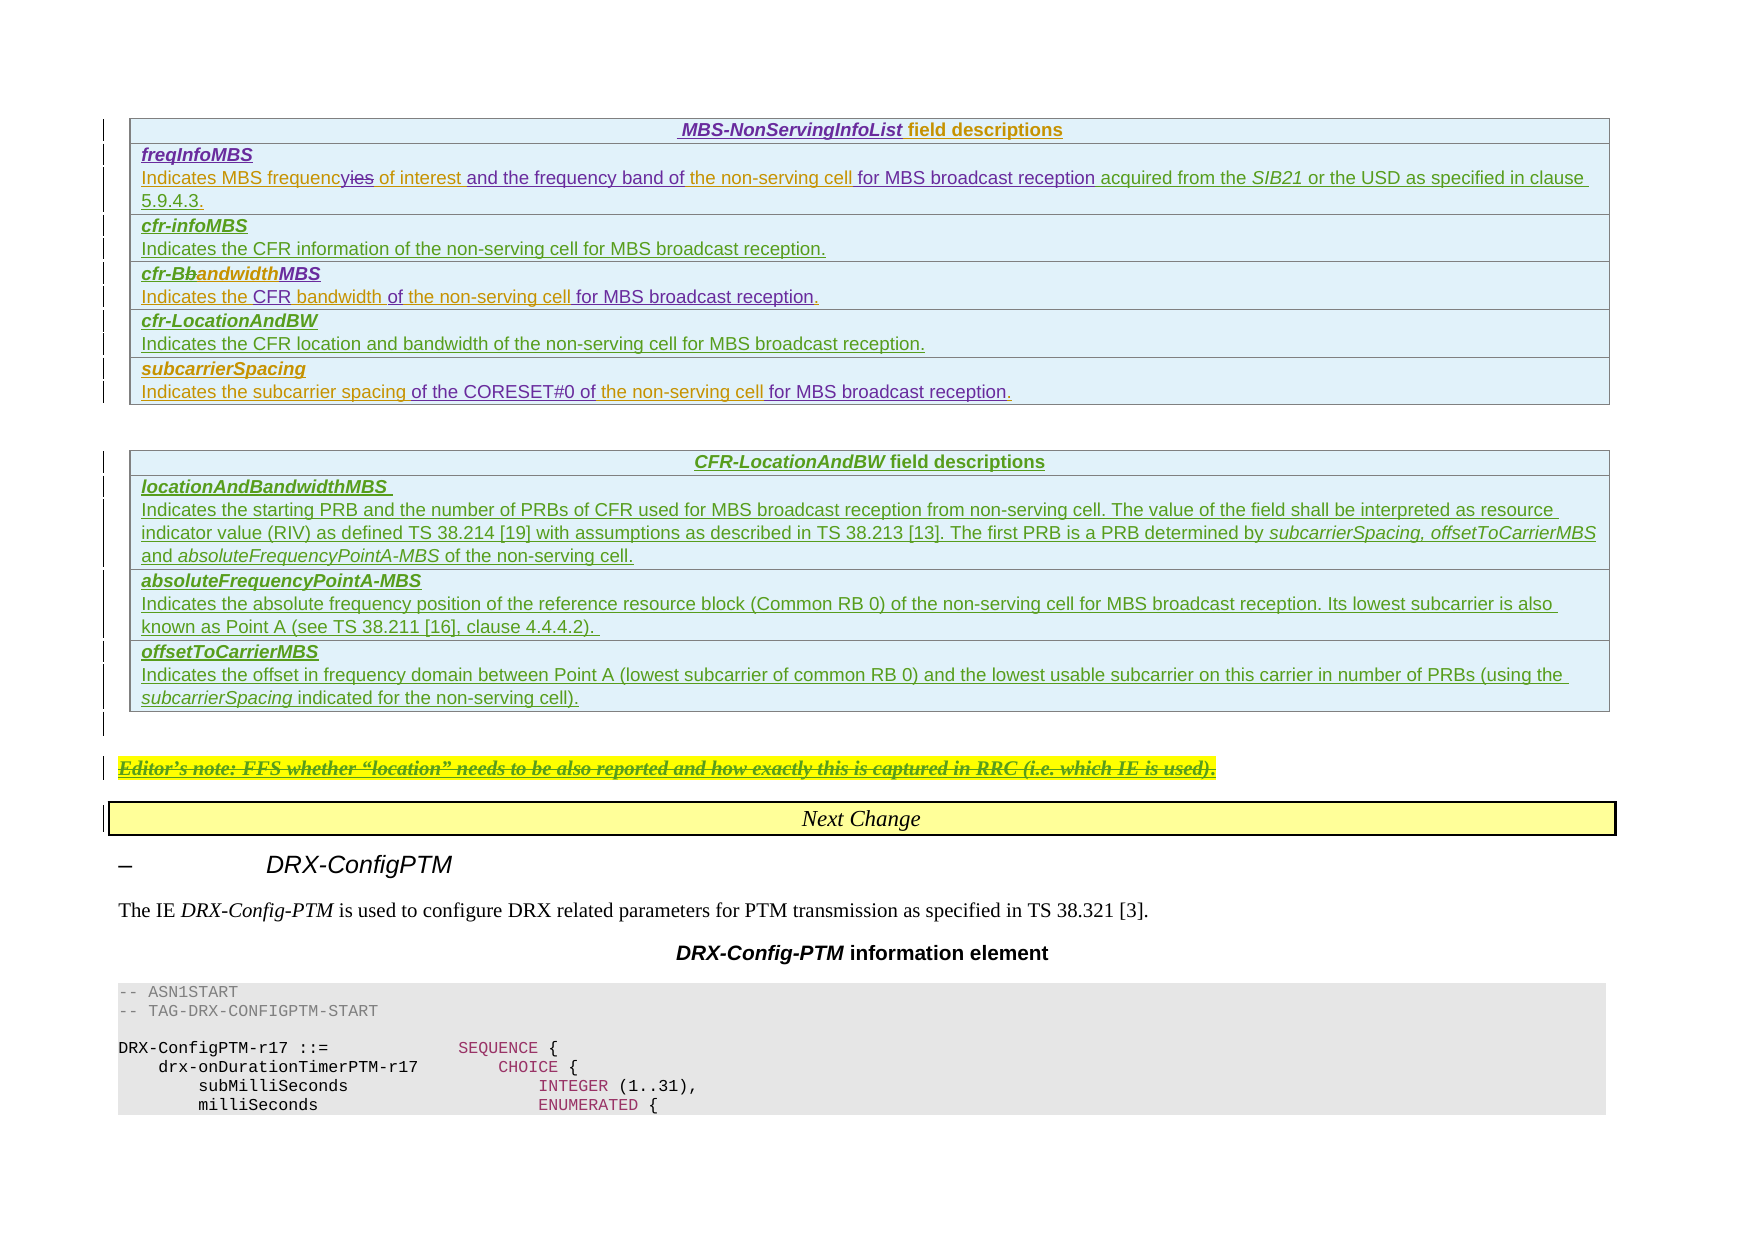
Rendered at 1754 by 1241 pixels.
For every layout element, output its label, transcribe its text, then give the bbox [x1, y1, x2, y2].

text -- TAG-DRX-CONFIGPTM-START [118, 1002, 1606, 1021]
text Next Change [110, 803, 1614, 834]
text subMilliSeconds INTEGER (1..31), [118, 1078, 1606, 1096]
text – DRX-ConfigPTM [118, 850, 1606, 879]
text drx-onDurationTimerPTM-r17 CHOICE { [118, 1059, 1606, 1078]
text DRX-Config-PTM information element [118, 941, 1606, 964]
text -- ASN1START [118, 983, 1606, 1002]
text milliSeconds ENUMERATED { [118, 1096, 1606, 1115]
text The IE DRX-Config-PTM is used to configure DRX related parameters for PTM transmission as specified in TS 38.321 [3]. [118, 898, 1606, 922]
text DRX-ConfigPTM-r17 ::= SEQUENCE { [118, 1040, 1606, 1059]
